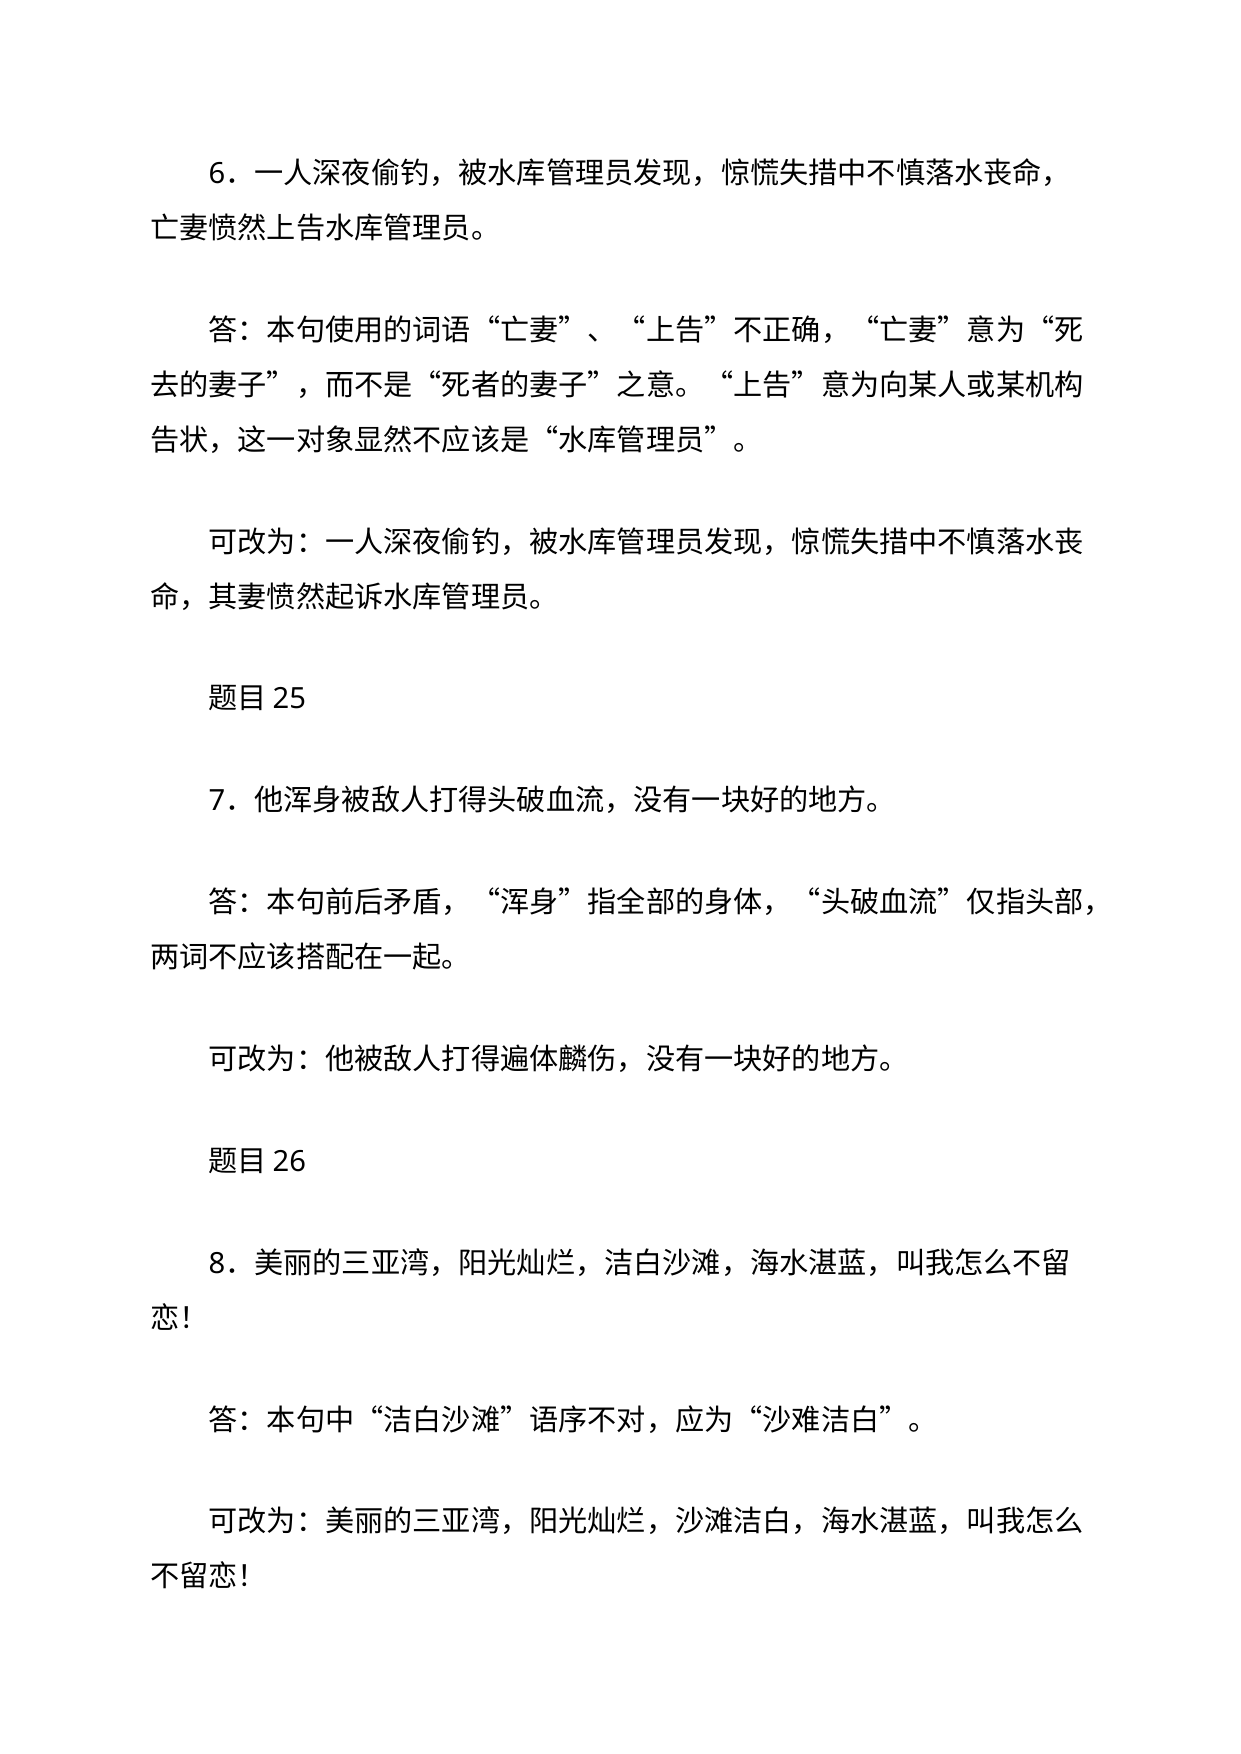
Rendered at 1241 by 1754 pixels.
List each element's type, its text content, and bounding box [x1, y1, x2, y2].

text 可改为：美丽的三亚湾，阳光灿烂，沙滩洁白，海水湛蓝，叫我怎么不留恋！ [150, 1498, 1090, 1595]
text 8．美丽的三亚湾，阳光灿烂，洁白沙滩，海水湛蓝，叫我怎么不留恋！ [150, 1239, 1090, 1337]
text 6．一人深夜偷钓，被水库管理员发现，惊慌失措中不慎落水丧命，亡妻愤然上告水库管理员。 [150, 150, 1090, 247]
text 可改为：一人深夜偷钓，被水库管理员发现，惊慌失措中不慎落水丧命，其妻愤然起诉水库管理员。 [150, 518, 1090, 616]
text 题目26 [150, 1137, 1090, 1180]
text 题目25 [150, 675, 1090, 717]
text 答：本句中“洁白沙滩”语序不对，应为“沙难洁白”。 [150, 1396, 1090, 1438]
text 可改为：他被敌人打得遍体麟伤，没有一块好的地方。 [150, 1036, 1090, 1078]
text 答：本句使用的词语“亡妻”、“上告”不正确，“亡妻”意为“死去的妻子”，而不是“死者的妻子”之意。“上告”意为向某人或某机构告状，这一对象显然不应该是“水库管理员”。 [150, 307, 1090, 459]
text 7．他浑身被敌人打得头破血流，没有一块好的地方。 [150, 777, 1090, 819]
text 答：本句前后矛盾，“浑身”指全部的身体，“头破血流”仅指头部，两词不应该搭配在一起。 [150, 879, 1090, 976]
